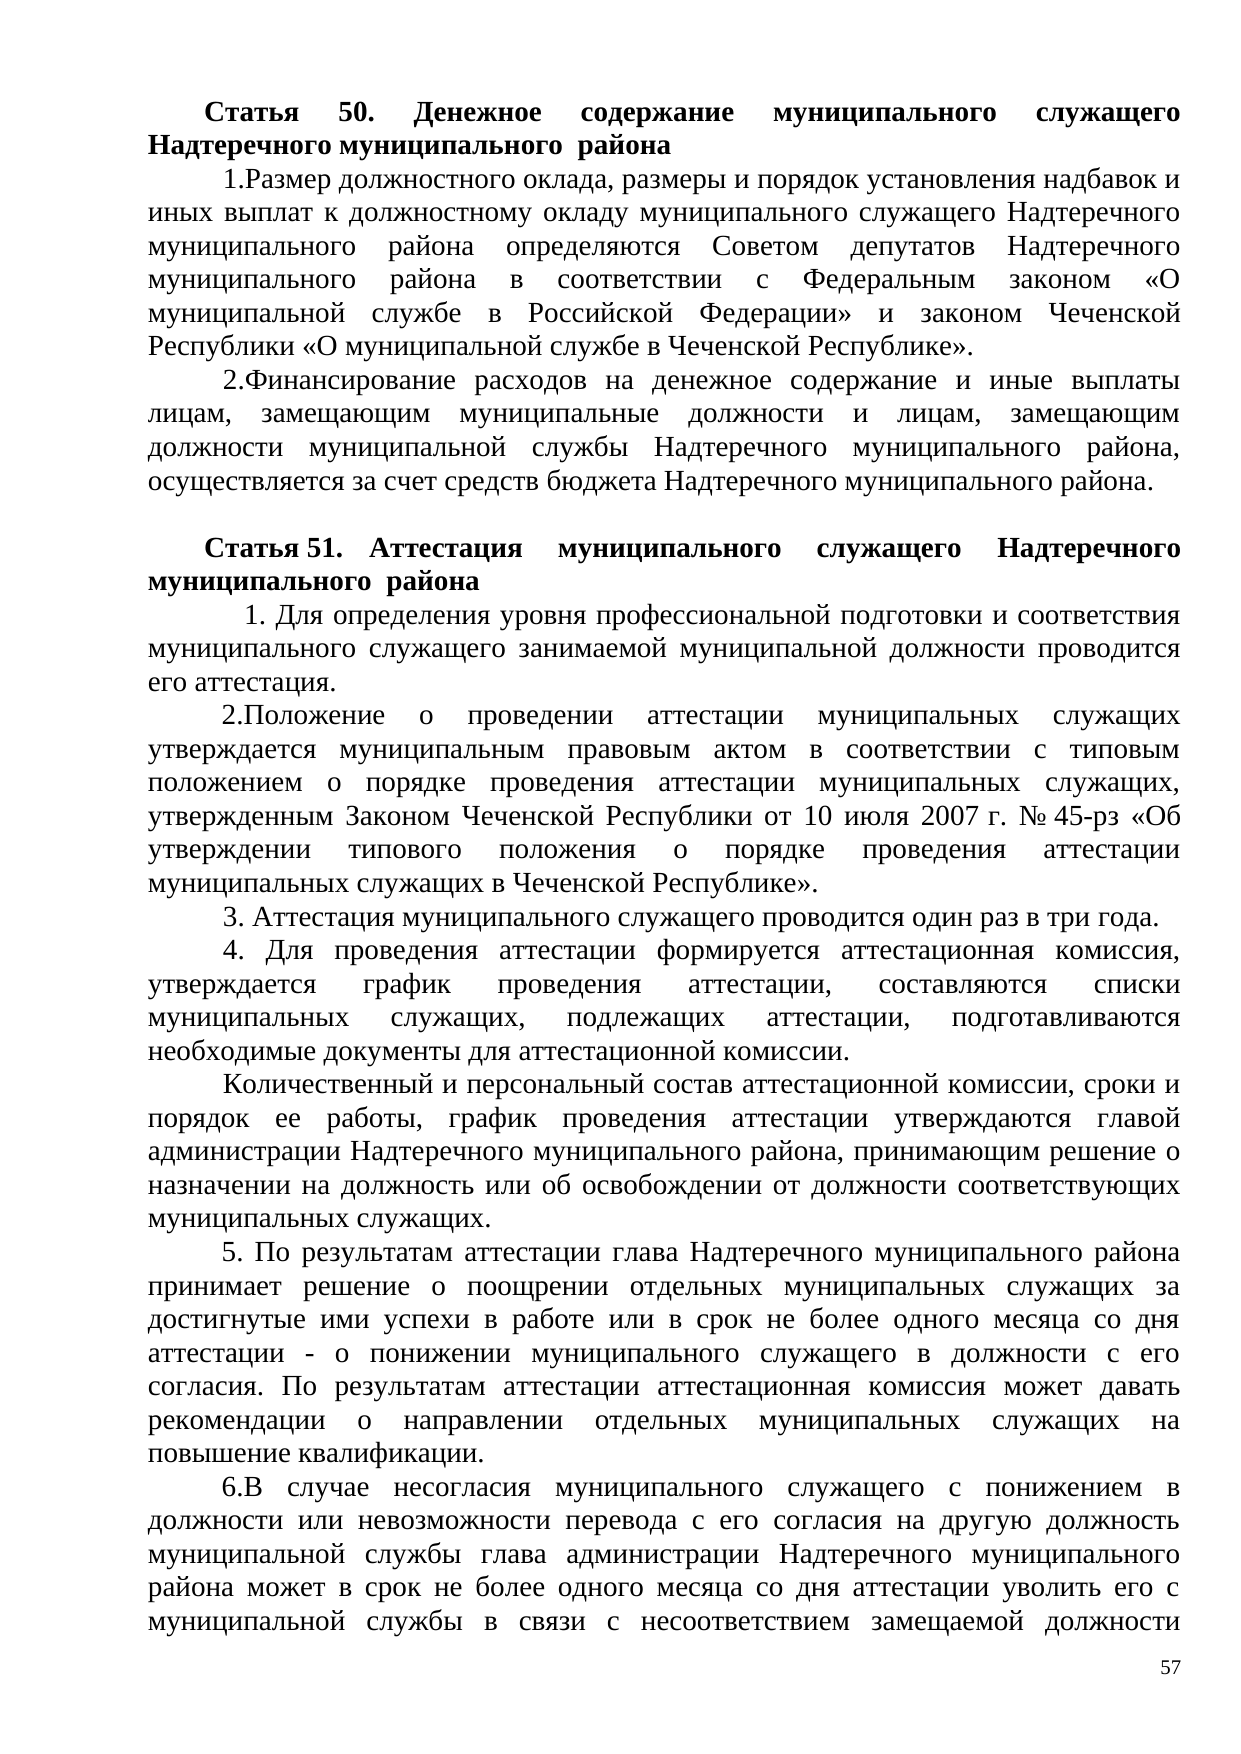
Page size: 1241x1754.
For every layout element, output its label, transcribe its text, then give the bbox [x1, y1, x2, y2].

text 4. Для проведения аттестации формируется аттестационная комиссия, утверждается график проведения аттестации, составляются списки муниципальных служащих, подлежащих аттестации, подготавливаются необходимые документы для аттестационной комиссии. [148, 932, 1181, 1066]
text 1. Для определения уровня профессиональной подготовки и соответствия муниципального служащего занимаемой муниципальной должности проводится его аттестация. [148, 597, 1181, 697]
text 2.Положение о проведении аттестации муниципальных служащих утверждается муниципальным правовым актом в соответствии с типовым положением о порядке проведения аттестации муниципальных служащих, утвержденным Законом Чеченской Республики от 10 июля . № 45-рз «Об утверждении типового положения о порядке проведения аттестации муниципальных служащих в Чеченской Республике». [148, 697, 1181, 899]
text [148, 1469, 1181, 1637]
text 2.Финансирование расходов на денежное содержание и иные выплаты лицам, замещающим муниципальные должности и лицам, замещающим должности муниципальной службы Надтеречного муниципального района, осуществляется за счет средств бюджета Надтеречного муниципального района. [148, 362, 1181, 496]
text Статья 50. Денежное содержание муниципального служащего Надтеречного муниципального района [148, 94, 1181, 161]
text 3. Аттестация муниципального служащего проводится один раз в три года. [148, 899, 1181, 932]
text Статья 51. Аттестация муниципального служащего Надтеречного муниципального района [148, 530, 1181, 597]
text 1.Размер должностного оклада, размеры и порядок установления надбавок и иных выплат к должностному окладу муниципального служащего Надтеречного муниципального района определяются Советом депутатов Надтеречного муниципального района в соответствии с Федеральным законом «О муниципальной службе в Российской Федерации» и законом Чеченской Республики «О муниципальной службе в Чеченской Республике». [148, 161, 1181, 362]
text 5. По результатам аттестации глава Надтеречного муниципального района принимает решение о поощрении отдельных муниципальных служащих за достигнутые ими успехи в работе или в срок не более одного месяца со дня аттестации - о понижении муниципального служащего в должности с его согласия. По результатам аттестации аттестационная комиссия может давать рекомендации о направлении отдельных муниципальных служащих на повышение квалификации. [148, 1234, 1181, 1469]
text Количественный и персональный состав аттестационной комиссии, сроки и порядок ее работы, график проведения аттестации утверждаются главой администрации Надтеречного муниципального района, принимающим решение о назначении на должность или об освобождении от должности соответствующих муниципальных служащих. [148, 1066, 1181, 1234]
